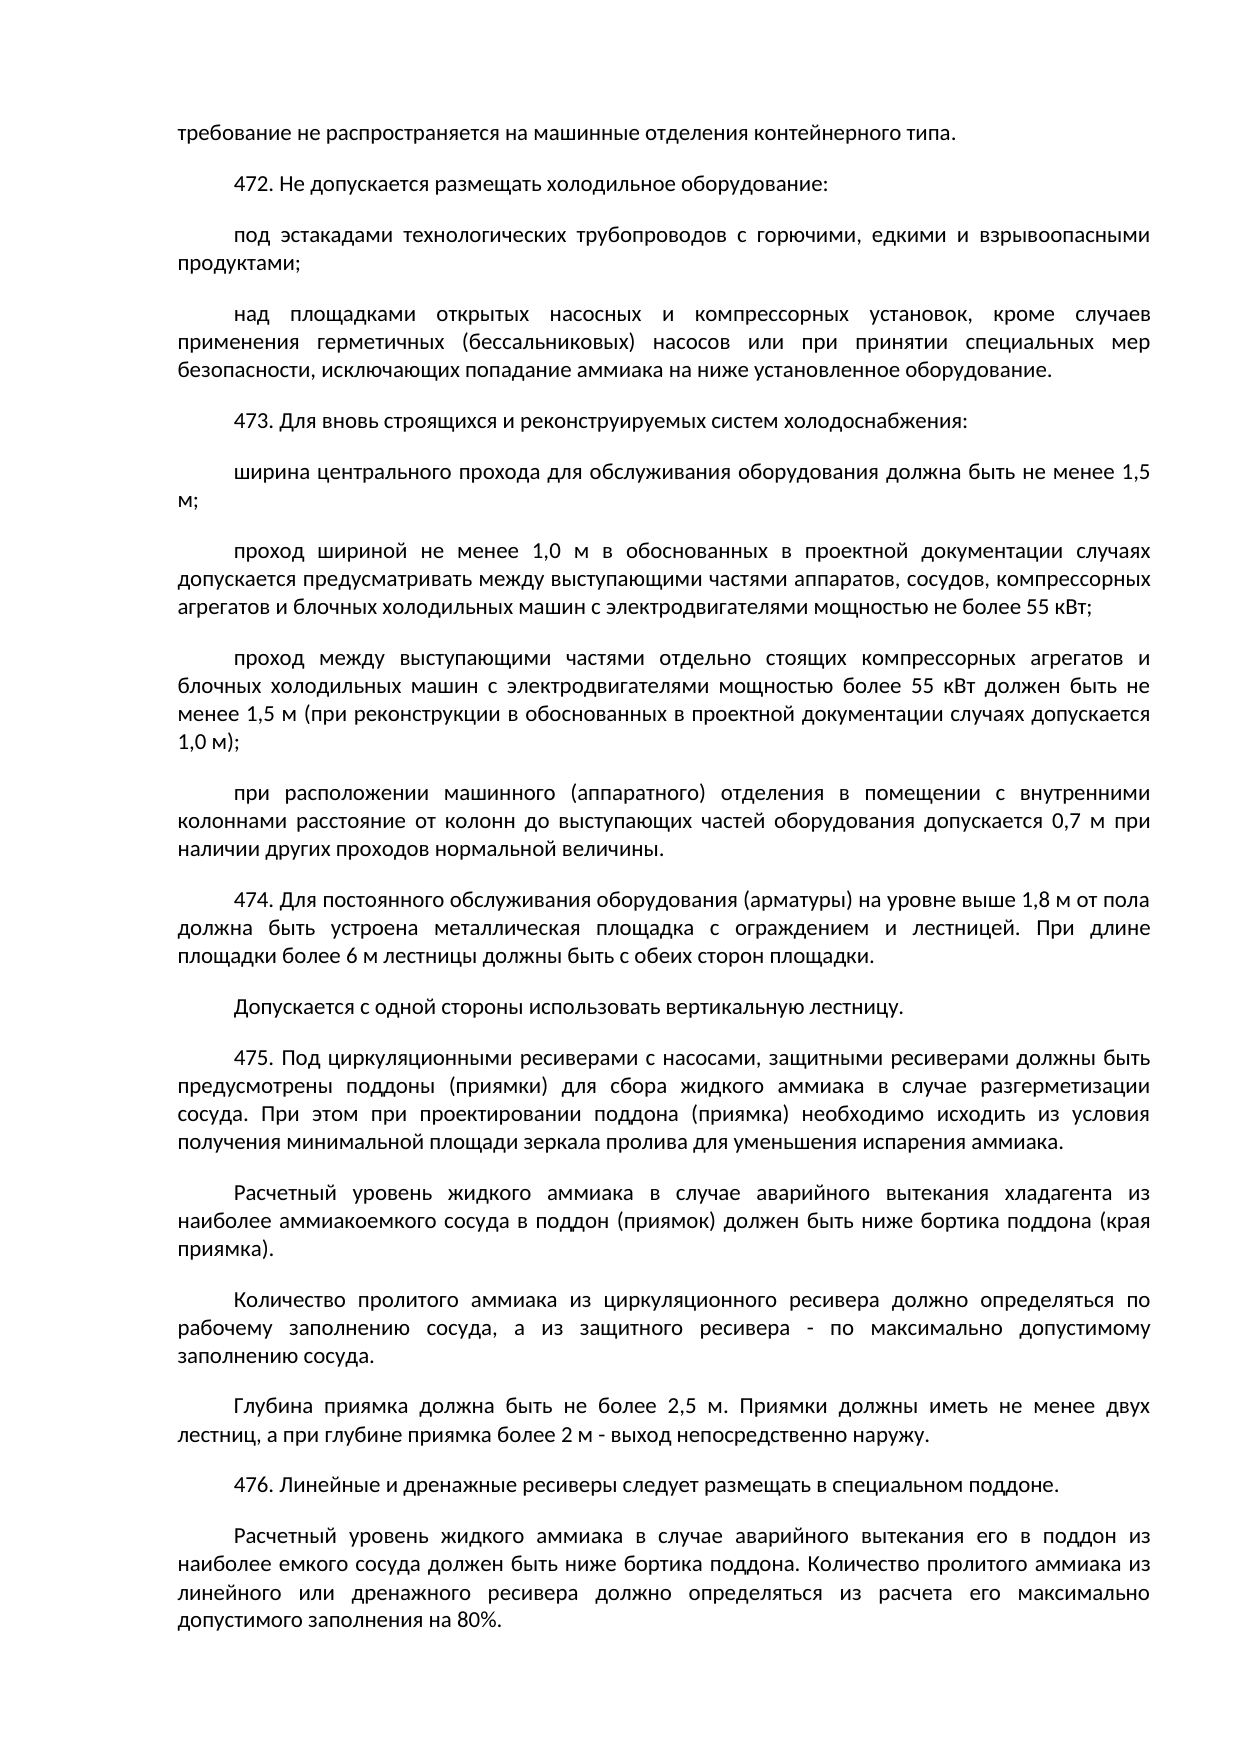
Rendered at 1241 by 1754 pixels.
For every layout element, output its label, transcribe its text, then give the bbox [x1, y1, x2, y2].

text проход шириной не менее 1,0 м в обоснованных в проектной документации случаях допускается предусматривать между выступающими частями аппаратов, сосудов, компрессорных агрегатов и блочных холодильных машин с электродвигателями мощностью не более 55 кВт; [177, 536, 1152, 620]
text Глубина приямка должна быть не более 2,5 м. Приямки должны иметь не менее двух лестниц, а при глубине приямка более 2 м - выход непосредственно наружу. [177, 1392, 1152, 1448]
text ширина центрального прохода для обслуживания оборудования должна быть не менее 1,5 м; [177, 457, 1152, 513]
text при расположении машинного (аппаратного) отделения в помещении с внутренними колоннами расстояние от колонн до выступающих частей оборудования допускается 0,7 м при наличии других проходов нормальной величины. [177, 778, 1152, 862]
text Допускается с одной стороны использовать вертикальную лестницу. [177, 992, 1152, 1020]
text Количество пролитого аммиака из циркуляционного ресивера должно определяться по рабочему заполнению сосуда, а из защитного ресивера - по максимально допустимому заполнению сосуда. [177, 1285, 1152, 1369]
text 472. Не допускается размещать холодильное оборудование: [177, 169, 1152, 197]
text 475. Под циркуляционными ресиверами с насосами, защитными ресиверами должны быть предусмотрены поддоны (приямки) для сбора жидкого аммиака в случае разгерметизации сосуда. При этом при проектировании поддона (приямка) необходимо исходить из условия получения минимальной площади зеркала пролива для уменьшения испарения аммиака. [177, 1043, 1152, 1155]
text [177, 118, 1152, 146]
text проход между выступающими частями отдельно стоящих компрессорных агрегатов и блочных холодильных машин с электродвигателями мощностью более 55 кВт должен быть не менее 1,5 м (при реконструкции в обоснованных в проектной документации случаях допускается 1,0 м); [177, 643, 1152, 755]
text Расчетный уровень жидкого аммиака в случае аварийного вытекания его в поддон из наиболее емкого сосуда должен быть ниже бортика поддона. Количество пролитого аммиака из линейного или дренажного ресивера должно определяться из расчета его максимально допустимого заполнения на 80%. [177, 1522, 1152, 1634]
text 473. Для вновь строящихся и реконструируемых систем холодоснабжения: [177, 406, 1152, 434]
text 476. Линейные и дренажные ресиверы следует размещать в специальном поддоне. [177, 1471, 1152, 1499]
text 474. Для постоянного обслуживания оборудования (арматуры) на уровне выше 1,8 м от пола должна быть устроена металлическая площадка с ограждением и лестницей. При длине площадки более 6 м лестницы должны быть с обеих сторон площадки. [177, 885, 1152, 969]
text Расчетный уровень жидкого аммиака в случае аварийного вытекания хладагента из наиболее аммиакоемкого сосуда в поддон (приямок) должен быть ниже бортика поддона (края приямка). [177, 1178, 1152, 1262]
text под эстакадами технологических трубопроводов с горючими, едкими и взрывоопасными продуктами; [177, 220, 1152, 276]
text над площадками открытых насосных и компрессорных установок, кроме случаев применения герметичных (бессальниковых) насосов или при принятии специальных мер безопасности, исключающих попадание аммиака на ниже установленное оборудование. [177, 299, 1152, 383]
